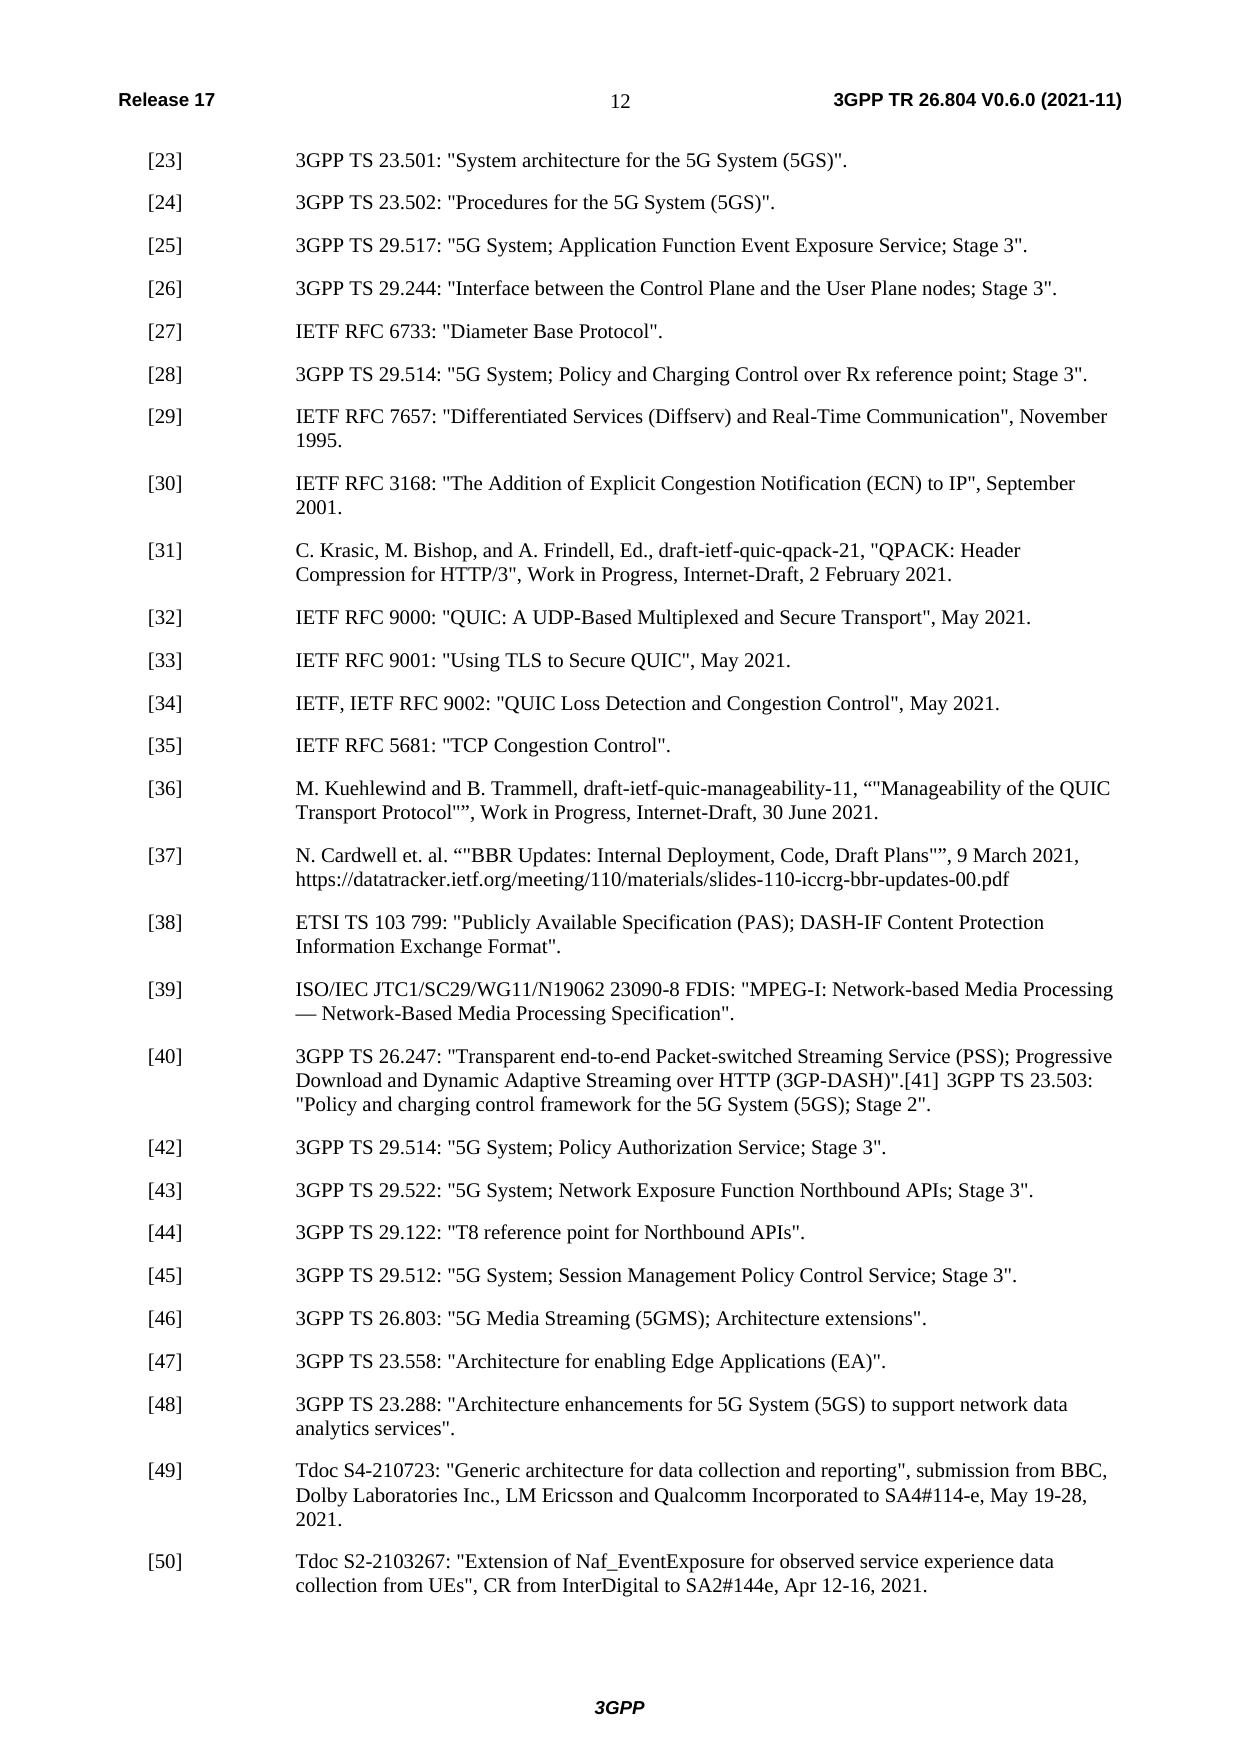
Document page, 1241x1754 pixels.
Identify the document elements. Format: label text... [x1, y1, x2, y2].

text [46] 3GPP TS 26.803: "5G Media Streaming (5GMS); Architecture extensions". [148, 1306, 1122, 1330]
text [32] IETF RFC 9000: "QUIC: A UDP-Based Multiplexed and Secure Transport", May 2021. [148, 605, 1122, 629]
text [38] ETSI TS 103 799: "Publicly Available Specification (PAS); DASH-IF Content Protection Information Exchange Format". [148, 910, 1122, 958]
text [43] 3GPP TS 29.522: "5G System; Network Exposure Function Northbound APIs; Stage 3". [148, 1177, 1122, 1202]
text [47] 3GPP TS 23.558: "Architecture for enabling Edge Applications (EA)". [148, 1349, 1122, 1373]
text [34] IETF, 9002: "QUIC Loss Detection and Congestion Control", May 2021. [148, 691, 1122, 715]
text [24] 3GPP TS 23.502: "Procedures for the 5G System (5GS)". [148, 190, 1122, 214]
text [45] 3GPP TS 29.512: "5G System; Session Management Policy Control Service; Stage 3". [148, 1263, 1122, 1287]
text [40] 3GPP TS 26.247: "Transparent end-to-end Packet-switched Streaming Service (PSS); Progressive Download and Dynamic Adaptive Streaming over HTTP (3GP-DASH)".[41] 3GPP TS 23.503: "Policy and charging control framework for the 5G System (5GS); Stage 2". [148, 1044, 1122, 1116]
text [27] IETF RFC 6733: "Diameter Base Protocol". [148, 319, 1122, 343]
text [23] 3GPP TS 23.501: "System architecture for the 5G System (5GS)". [148, 147, 1122, 172]
text [25] 3GPP TS 29.517: "5G System; Application Function Event Exposure Service; Stage 3". [148, 233, 1122, 257]
text [50] Tdoc S2-2103267: "Extension of Naf_EventExposure for observed service experience data collection from UEs", CR from InterDigital to SA2#144e, Apr 12-16, 2021. [148, 1549, 1122, 1597]
text [31] C. Krasic, M. Bishop, and A. Frindell, Ed., draft-ietf-quic-qpack-21, "QPACK: Header Compression for HTTP/3", Work in Progress, Internet-Draft, 2 February 2021. [148, 538, 1122, 586]
text [48] 3GPP TS 23.288: "Architecture enhancements for 5G System (5GS) to support network data analytics services". [148, 1392, 1122, 1440]
text [29] IETF RFC 7657: "Differentiated Services (Diffserv) and Real-Time Communication", November 1995. [148, 404, 1122, 452]
text [39] ISO/IEC JTC1/SC29/WG11/N19062 23090-8 FDIS: "MPEG-I: Network-based Media Processing — Network-Based Media Processing Specification". [148, 977, 1122, 1025]
text [42] 3GPP TS 29.514: "5G System; Policy Authorization Service; Stage 3". [148, 1135, 1122, 1159]
text [33] IETF RFC 9001: "Using TLS to Secure QUIC", May 2021. [148, 648, 1122, 672]
text [35] IETF RFC 5681: "TCP Congestion Control". [148, 733, 1122, 757]
text [30] IETF RFC 3168: "The Addition of Explicit Congestion Notification (ECN) to IP", September 2001. [148, 471, 1122, 519]
text [49] Tdoc S4-210723: "Generic architecture for data collection and reporting", submission from BBC, Dolby Laboratories Inc., LM Ericsson and Qualcomm Incorporated to SA4#114-e, May 19-28, 2021. [148, 1458, 1122, 1531]
text [37] N. Cardwell et. al. BBR Updates: Internal Deployment, Code, Draft Plans, 9 March 2021, https://datatracker.ietf.org/meeting/110/materials/slides-110-iccrg-bbr-updates-00.pdf [148, 843, 1122, 891]
text [36] M. Kuehlewind and B. Trammell, draft-ietf-quic-manageability-11, Manageability of the QUIC Transport Protocol, Work in Progress, Internet-Draft, 30 June 2021. [148, 776, 1122, 824]
text [26] 3GPP TS 29.244: "Interface between the Control Plane and the User Plane nodes; Stage 3". [148, 276, 1122, 300]
text [28] 3GPP TS 29.514: "5G System; Policy and Charging Control over Rx reference point; Stage 3". [148, 362, 1122, 386]
text [44] 3GPP TS 29.122: "T8 reference point for Northbound APIs". [148, 1220, 1122, 1244]
